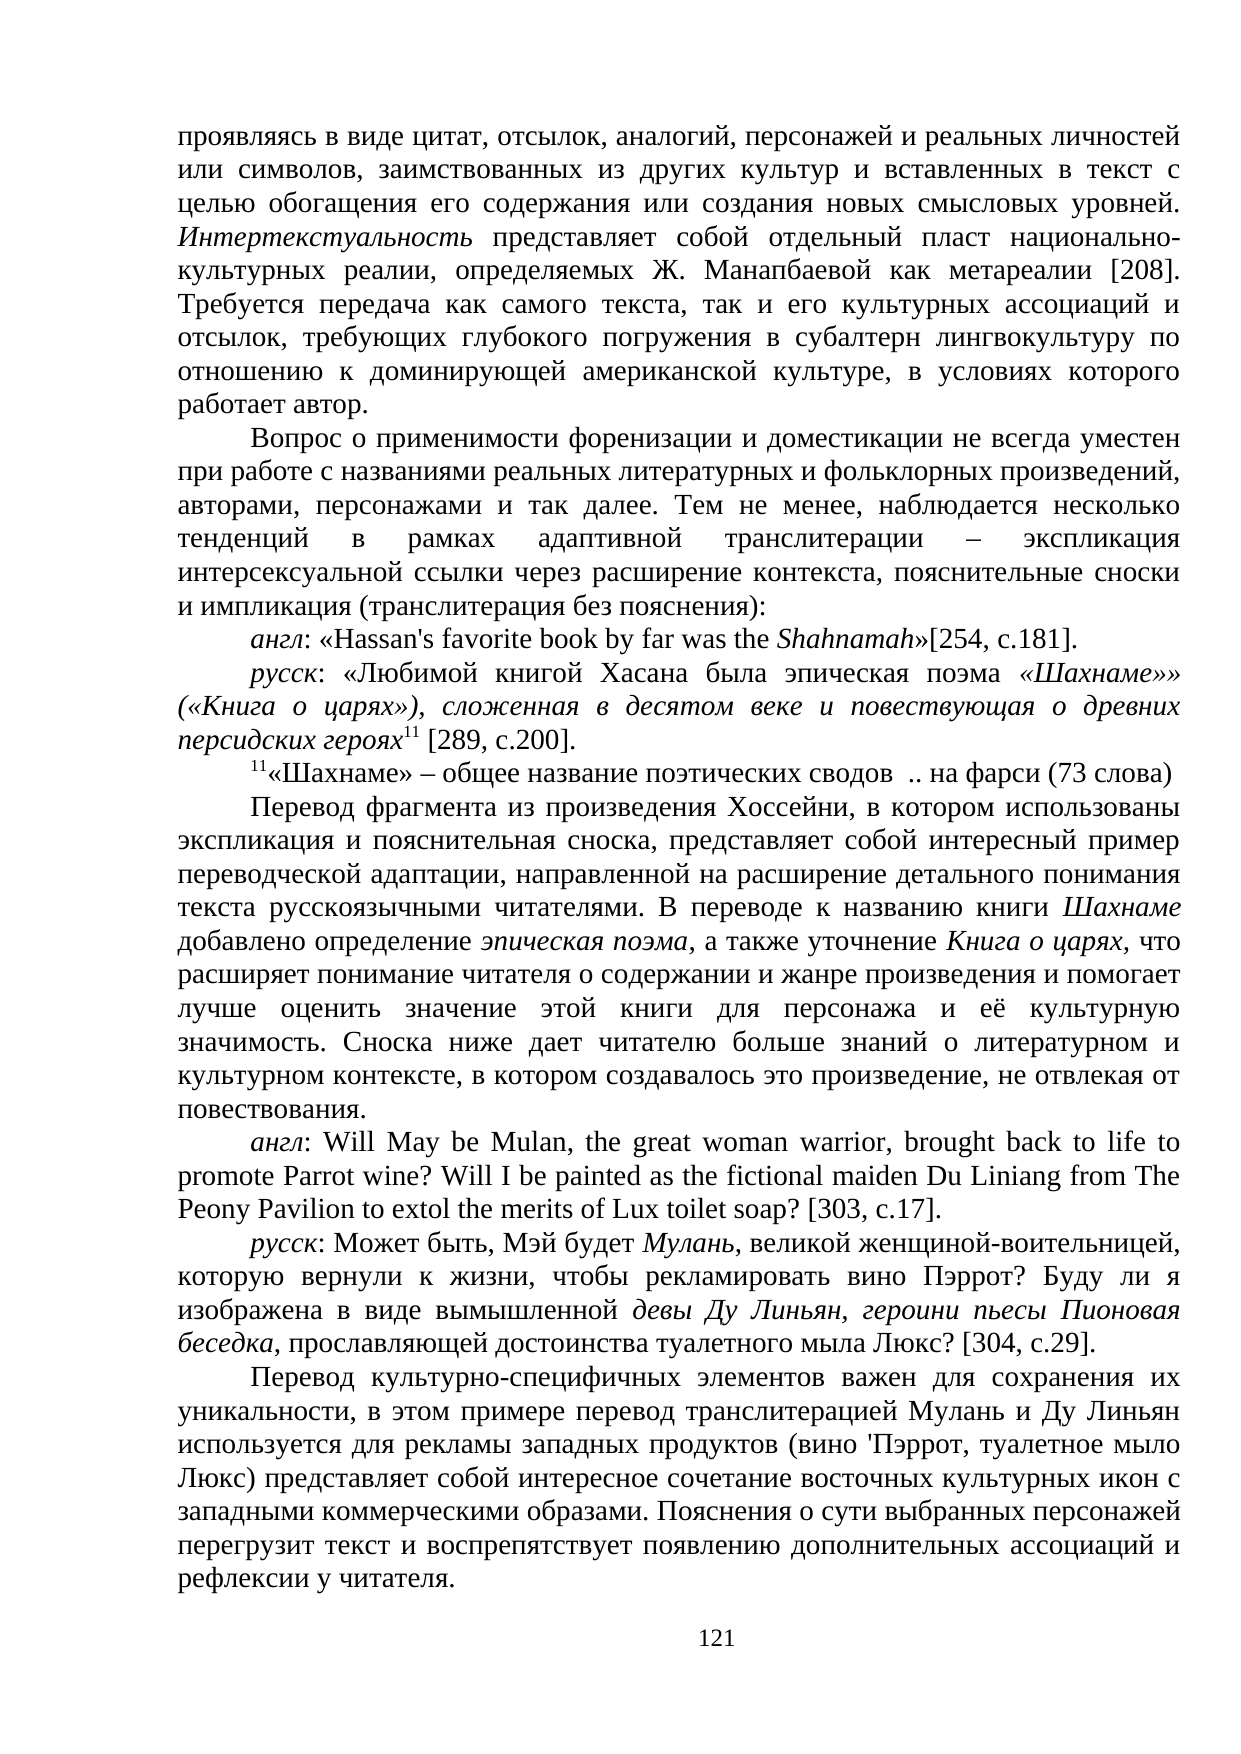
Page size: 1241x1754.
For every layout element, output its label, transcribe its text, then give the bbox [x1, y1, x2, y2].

text русск: «Любимой книгой Хасана была эпическая поэма «Шахнаме»» («Книга о царях»), сложенная в десятом веке и повествующая о древних персидских гepoяx11 [289, с.200]. [177, 655, 1181, 755]
text англ: Will Мау bе Mulan, the great woman warrior, brought back to life to promote Parrot wine? Will I be painted as the fictional maiden Du Liniang from The Peony Pavilion to extol the merits of Lux toilet soap? [303, с.17]. [177, 1124, 1181, 1225]
text англ: «Hassan's favorite book by far was the Shahnamah»[254, с.181]. [177, 621, 1181, 655]
text русск: Может быть, Мэй будет Мулань, великой женщиной-воительницей, которую вернули к жизни, чтобы рекламировать вино Пэррот? Буду ли я изображена в виде вымышленной девы Ду Линьян, героини пьесы Пионовая беседка, прославляющей достоинства туалетного мыла Люкс? [304, с.29]. [177, 1225, 1181, 1359]
text 11«Шахнаме» – общее название поэтических сводов .. на фарси (73 слова) [177, 755, 1181, 789]
text Перевод культурно-специфичных элементов важен для сохранения их уникальности, в этом примере перевод транслитерацией Мулань и Ду Линьян используется для рекламы западных продуктов (вино 'Пэррот, туалетное мыло Люкс) представляет собой интересное сочетание восточных культурных икон с западными коммерческими образами. Пояснения о сути выбранных персонажей перегрузит текст и воспрепятствует появлению дополнительных ассоциаций и рефлексии у читателя. [177, 1359, 1181, 1594]
text Вопрос о применимости форенизации и доместикации не всегда уместен при работе с названиями реальных литературных и фольклорных произведений, авторами, персонажами и так далее. Тем не менее, наблюдается несколько тенденций в рамках адаптивной транслитерации – экспликация интерсексуальной ссылки через расширение контекста, пояснительные сноски и импликация (транслитерация без пояснения): [177, 420, 1181, 621]
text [177, 118, 1181, 420]
text Перевод фрагмента из произведения Хоссейни, в котором использованы экспликация и пояснительная сноска, представляет собой интересный пример переводческой адаптации, направленной на расширение детального понимания текста русскоязычными читателями. В переводе к названию книги Шахнаме добавлено определение эпическая поэма, а также уточнение Книга о царях, что расширяет понимание читателя о содержании и жанре произведения и помогает лучше оценить значение этой книги для персонажа и её культурную значимость. Сноска ниже дает читателю больше знаний о литературном и культурном контексте, в котором создавалось это произведение, не отвлекая от повествования. [177, 789, 1181, 1124]
